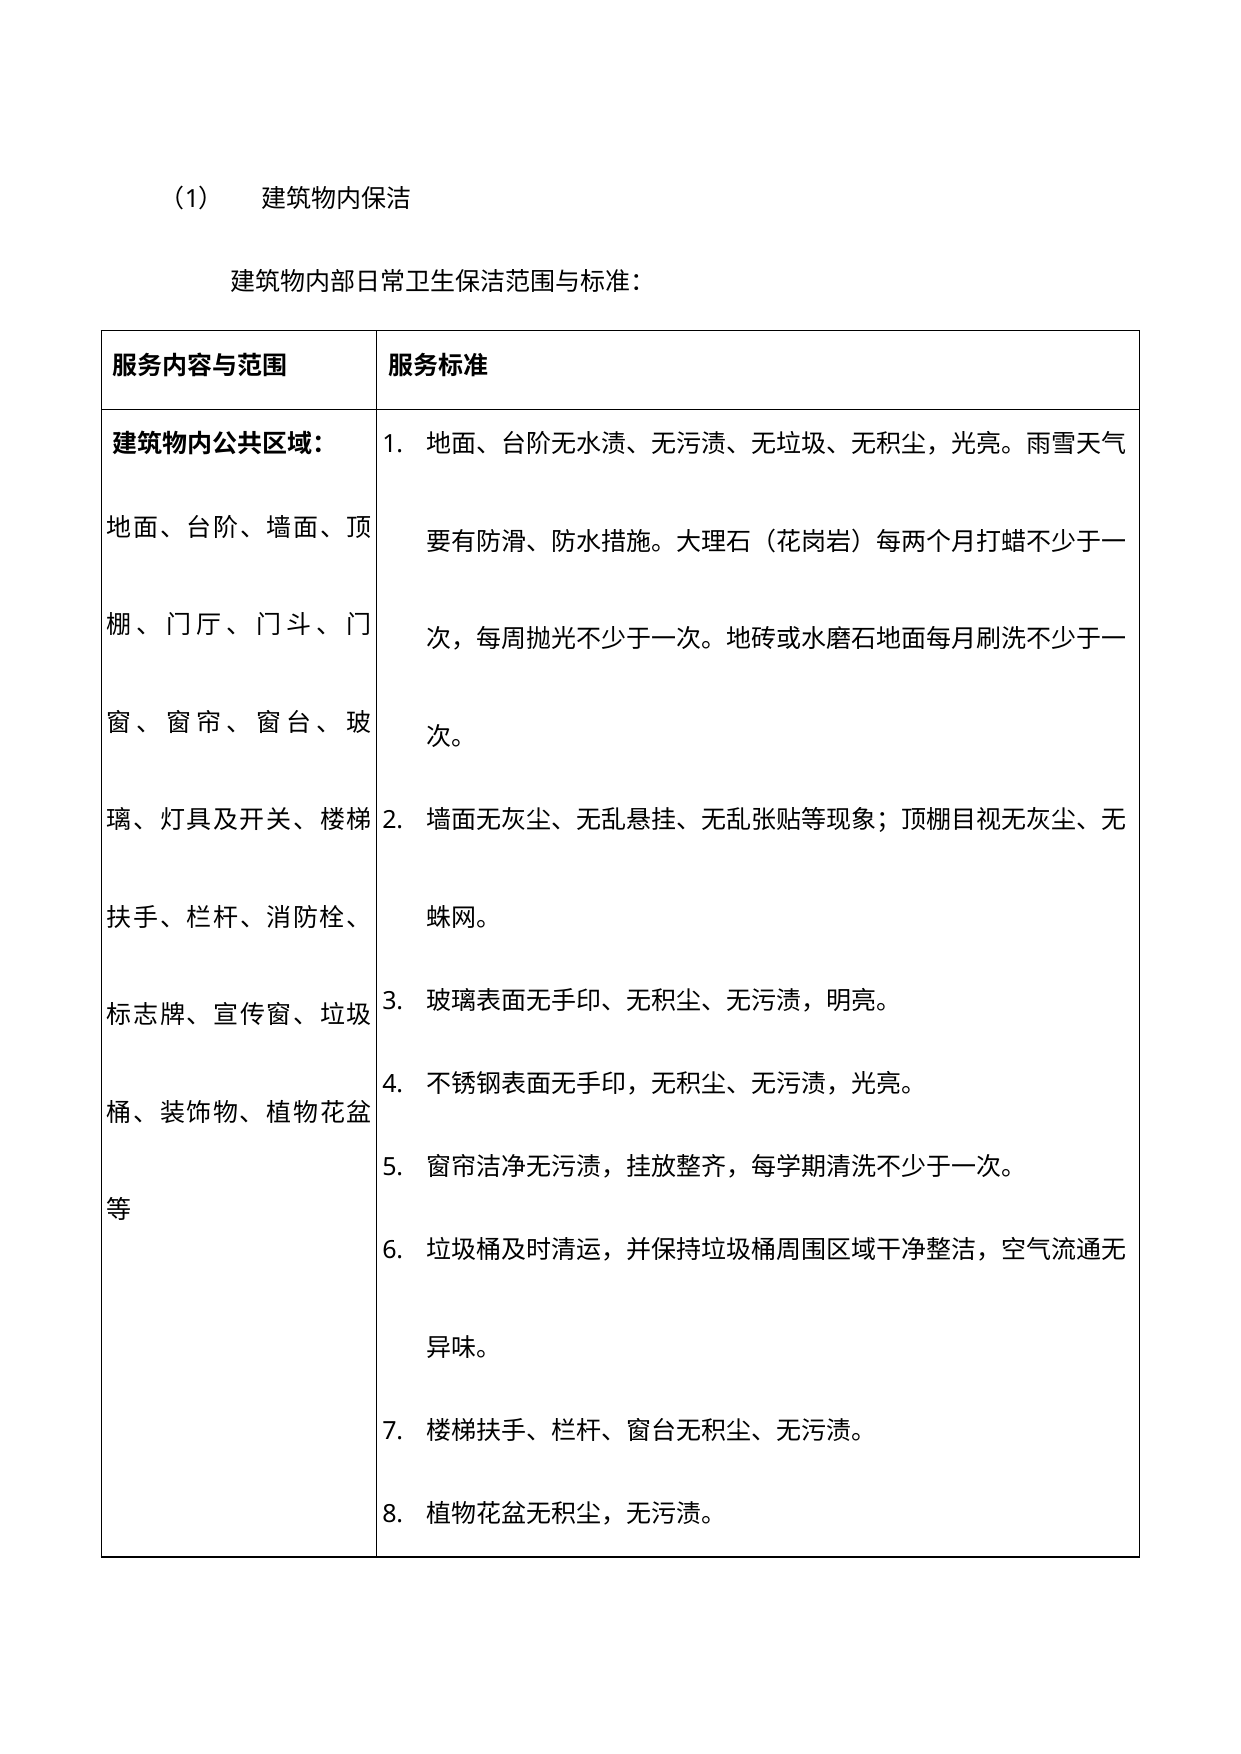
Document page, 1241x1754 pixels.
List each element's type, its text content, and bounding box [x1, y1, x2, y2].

table_header 服务内容与范围 [102, 331, 376, 408]
table_header 服务标准 [377, 331, 1139, 408]
list 建筑物内保洁 [159, 164, 1110, 229]
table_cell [102, 410, 376, 1556]
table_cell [377, 410, 1139, 1556]
text 建筑物内部日常卫生保洁范围与标准： [130, 247, 1110, 312]
